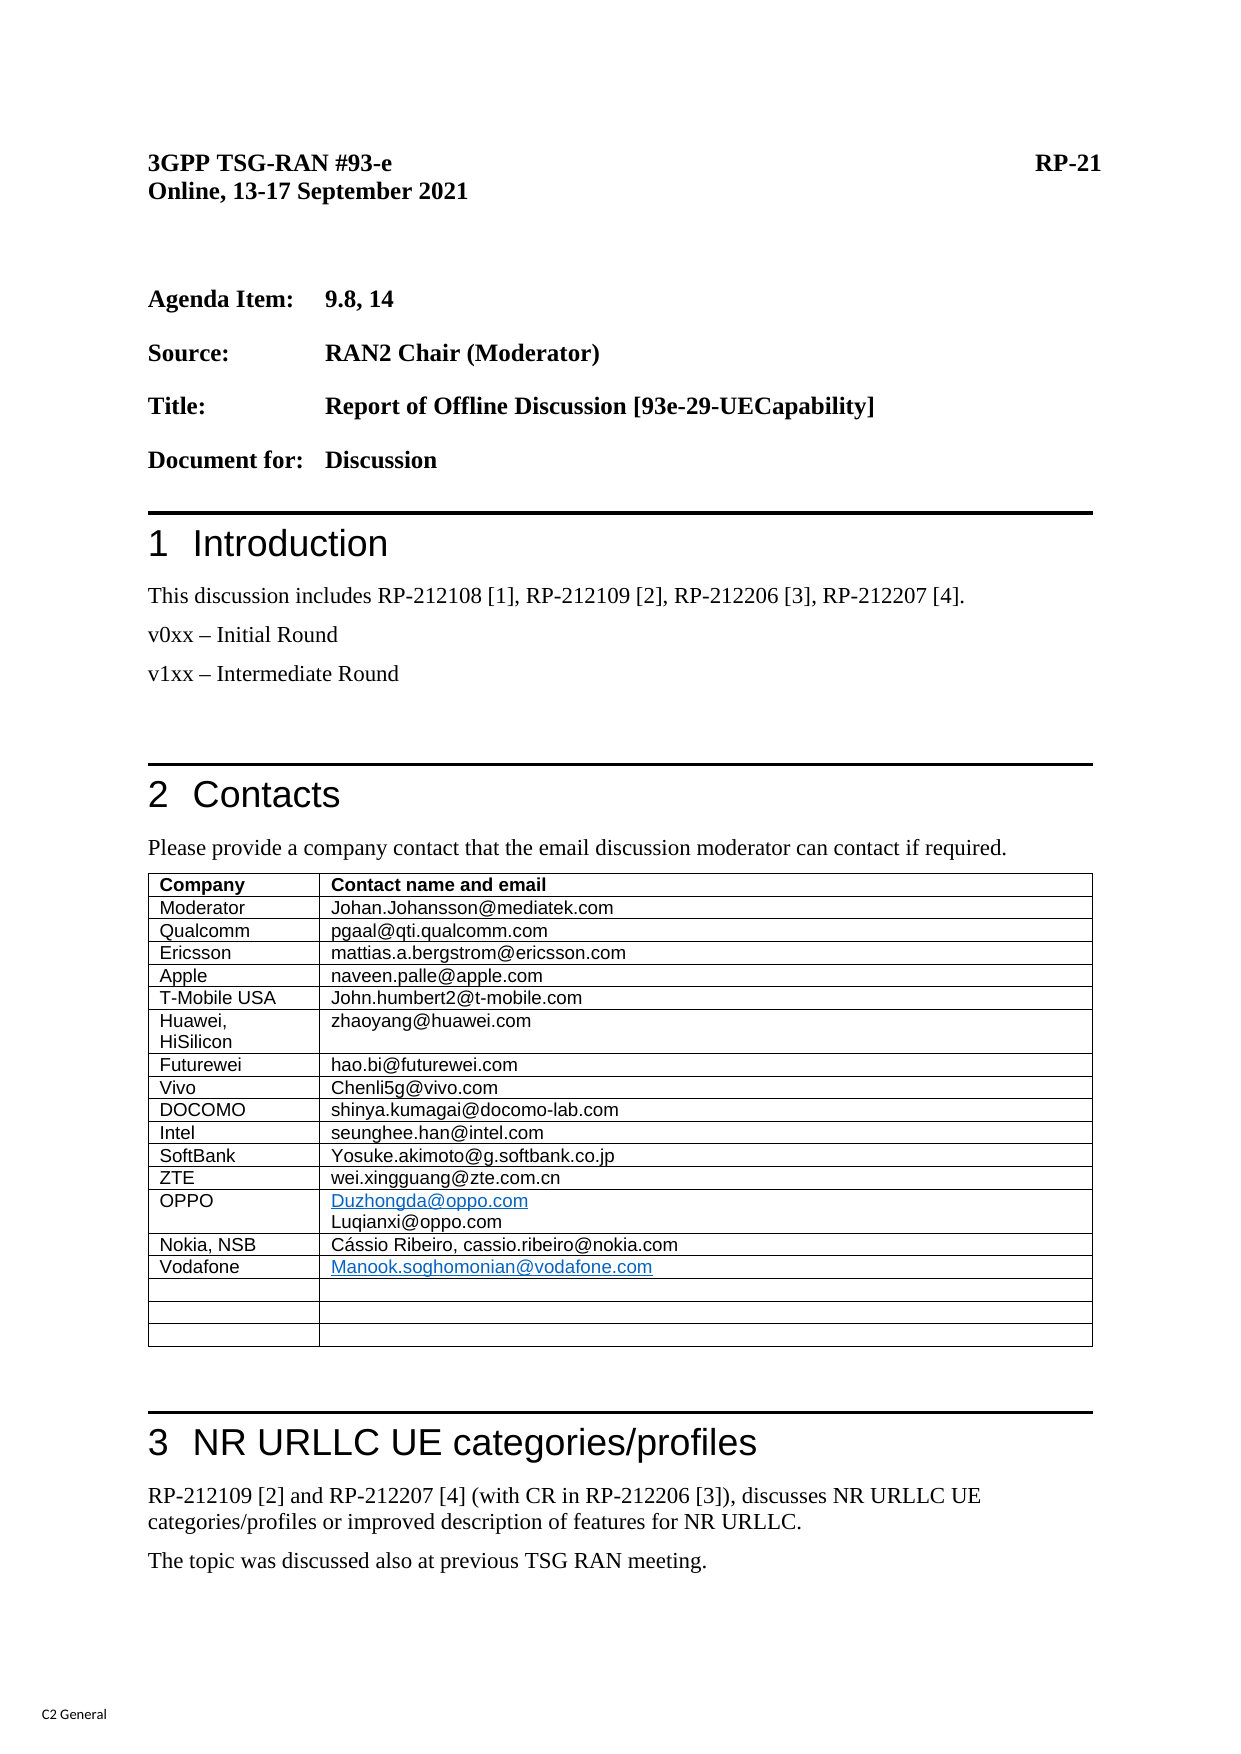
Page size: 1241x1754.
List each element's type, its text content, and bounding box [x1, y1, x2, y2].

table_cell Huawei, HiSilicon [149, 1010, 319, 1053]
table_cell [149, 1279, 319, 1301]
table_cell ZTE [149, 1167, 319, 1188]
text 3GPP TSG-RAN #93-e RP-21xxxx Online, 13-17 September 2021 [148, 148, 1093, 205]
table_cell [149, 1302, 319, 1323]
text Title: Report of Offline Discussion [93e-29-UECapability] [148, 391, 1093, 420]
table_header Company [149, 874, 319, 896]
table_cell [149, 1324, 319, 1346]
table_cell Yosuke.akimoto@g.softbank.co.jp [320, 1144, 1092, 1166]
table_cell Nokia, NSB [149, 1234, 319, 1255]
text The topic was discussed also at previous TSG RAN meeting. [148, 1547, 1093, 1573]
table_cell Vivo [149, 1077, 319, 1098]
subtitle NR URLLC UE categories/profiles [148, 1414, 1093, 1463]
subtitle Contacts [148, 766, 1093, 816]
table_cell Duzhongda@oppo.com Luqianxi@oppo.com [320, 1190, 1092, 1233]
text v1xx – Intermediate Round [148, 660, 1093, 687]
table_cell [320, 1302, 1092, 1323]
table_cell Vodafone [149, 1256, 319, 1278]
table_cell DOCOMO [149, 1099, 319, 1121]
table_cell Chenli5g@vivo.com [320, 1077, 1092, 1098]
table_cell Intel [149, 1122, 319, 1143]
text RP-212109 [2] and RP-212207 [4] (with CR in RP-212206 [3]), discusses NR URLLC UE categories/profiles or improved description of features for NR URLLC. [148, 1482, 1093, 1534]
text Please provide a company contact that the email discussion moderator can contact if required. [148, 834, 1093, 861]
table_cell SoftBank [149, 1144, 319, 1166]
text Document for: Discussion [148, 445, 1093, 474]
table_cell Manook.soghomonian@vodafone.com [320, 1256, 1092, 1278]
table_cell naveen.palle@apple.com [320, 965, 1092, 986]
table_cell [320, 1324, 1092, 1346]
text Source: RAN2 Chair (Moderator) [148, 338, 1093, 366]
table_cell Apple [149, 965, 319, 986]
text This discussion includes RP-212108 [1], RP-212109 [2], RP-212206 [3], RP-212207 [4]. [148, 583, 1093, 609]
table_cell [320, 1279, 1092, 1301]
text Agenda Item: 9.8, 14 [148, 284, 1093, 313]
table_cell mattias.a.bergstrom@ericsson.com [320, 942, 1092, 963]
table_cell zhaoyang@huawei.com [320, 1010, 1092, 1053]
table_cell OPPO [149, 1190, 319, 1233]
table_cell pgaal@qti.qualcomm.com [320, 919, 1092, 941]
text v0xx – Initial Round [148, 621, 1093, 648]
subtitle Introduction [148, 515, 1093, 564]
table_cell Johan.Johansson@mediatek.com [320, 897, 1092, 918]
table_cell John.humbert2@t-mobile.com [320, 987, 1092, 1009]
table_cell wei.xingguang@zte.com.cn [320, 1167, 1092, 1188]
table_cell T-Mobile USA [149, 987, 319, 1009]
table_cell Cássio Ribeiro, cassio.ribeiro@nokia.com [320, 1234, 1092, 1255]
table_cell Qualcomm [149, 919, 319, 941]
table_cell Ericsson [149, 942, 319, 963]
table_cell hao.bi@futurewei.com [320, 1054, 1092, 1076]
table_cell Moderator [149, 897, 319, 918]
table_cell Futurewei [149, 1054, 319, 1076]
table_cell seunghee.han@intel.com [320, 1122, 1092, 1143]
table_header Contact name and email [320, 874, 1092, 896]
table_cell shinya.kumagai@docomo-lab.com [320, 1099, 1092, 1121]
